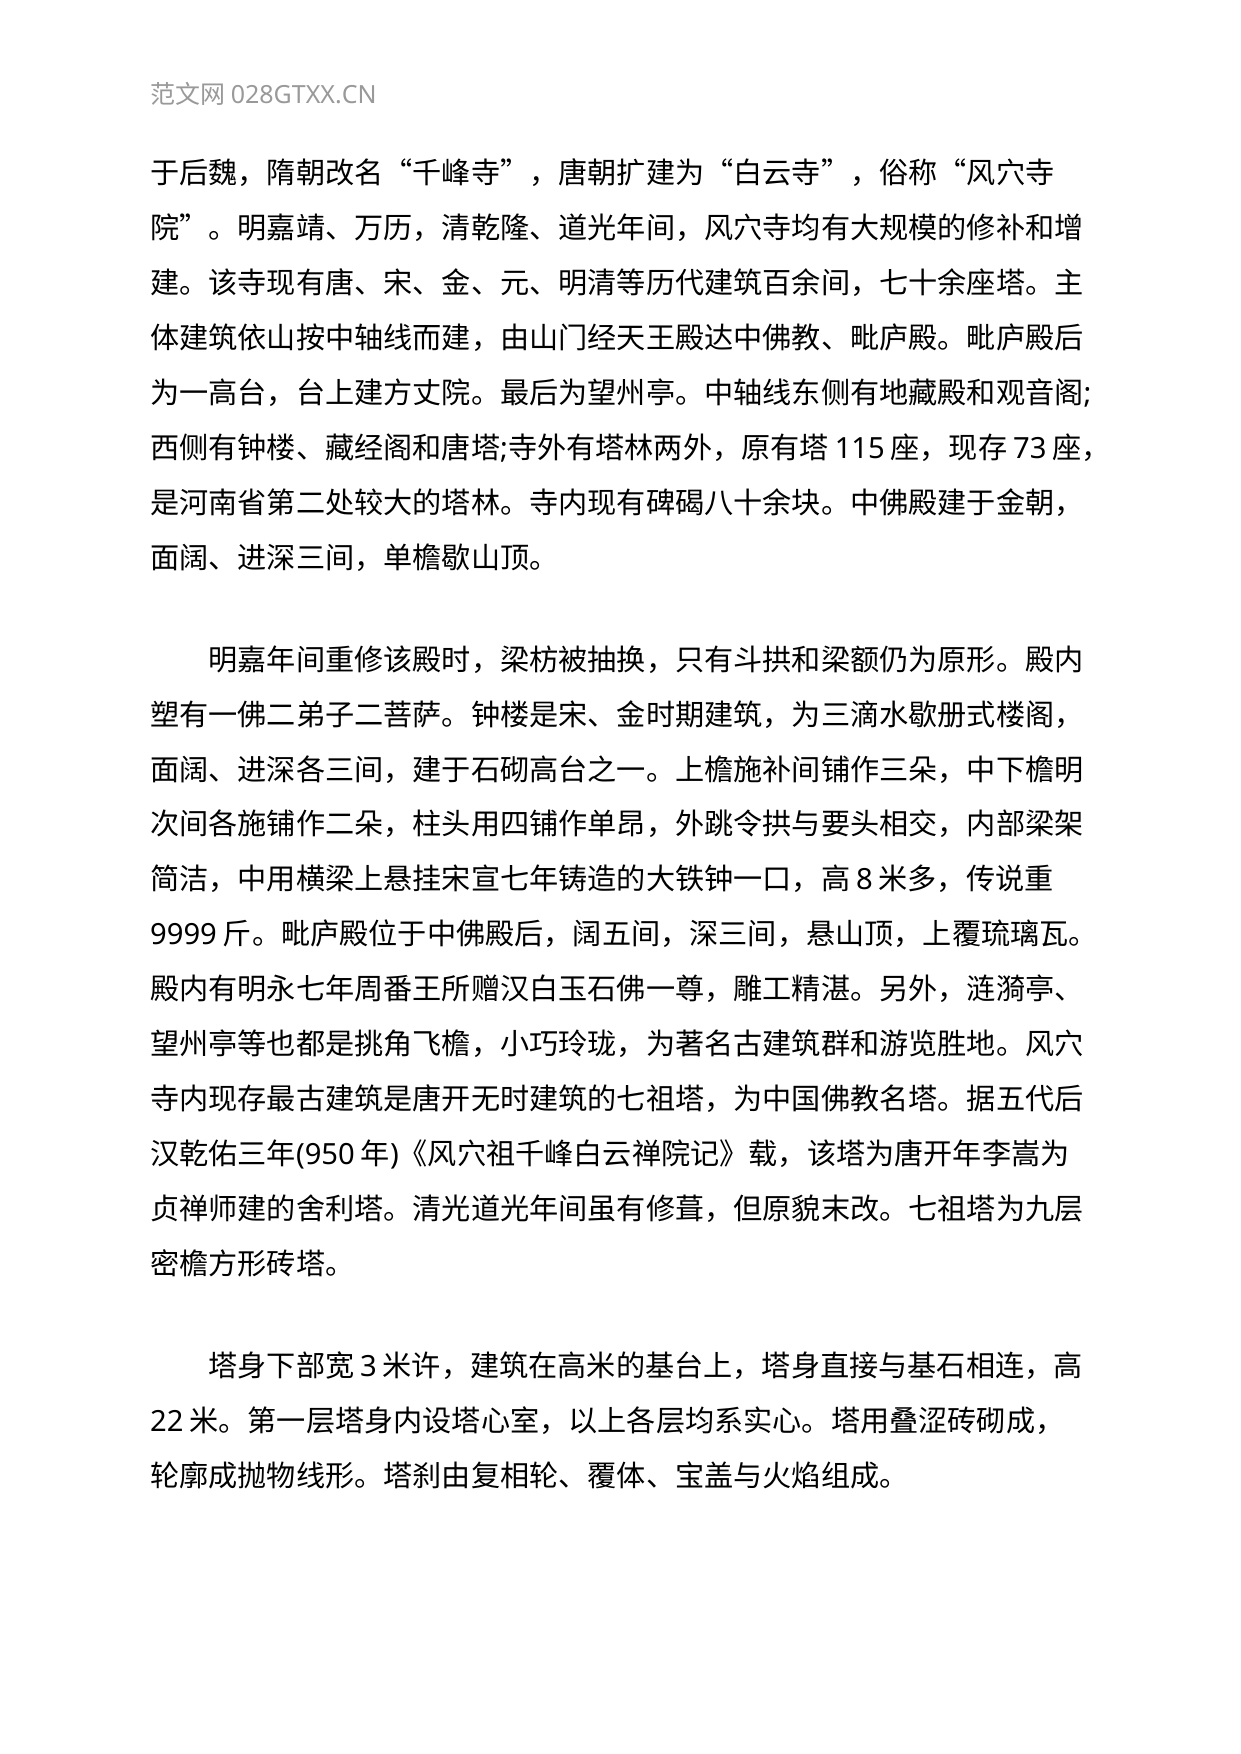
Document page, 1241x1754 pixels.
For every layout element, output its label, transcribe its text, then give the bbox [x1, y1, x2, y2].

text 塔身下部宽3米许，建筑在高米的基台上，塔身直接与基石相连，高22米。第一层塔身内设塔心室，以上各层均系实心。塔用叠涩砖砌成，轮廓成抛物线形。塔刹由复相轮、覆体、宝盖与火焰组成。 [150, 1342, 1090, 1494]
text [150, 150, 1090, 577]
text 明嘉年间重修该殿时，梁枋被抽换，只有斗拱和梁额仍为原形。殿内塑有一佛二弟子二菩萨。钟楼是宋、金时期建筑，为三滴水歇册式楼阁，面阔、进深各三间，建于石砌高台之一。上檐施补间铺作三朵，中下檐明次间各施铺作二朵，柱头用四铺作单昂，外跳令拱与要头相交，内部梁架简洁，中用横梁上悬挂宋宣七年铸造的大铁钟一口，高8米多，传说重9999斤。毗庐殿位于中佛殿后，阔五间，深三间，悬山顶，上覆琉璃瓦。殿内有明永七年周番王所赠汉白玉石佛一尊，雕工精湛。另外，涟漪亭、望州亭等也都是挑角飞檐，小巧玲珑，为著名古建筑群和游览胜地。风穴寺内现存最古建筑是唐开无时建筑的七祖塔，为中国佛教名塔。据五代后汉乾佑三年(950年)《风穴祖千峰白云禅院记》载，该塔为唐开年李嵩为贞禅师建的舍利塔。清光道光年间虽有修葺，但原貌末改。七祖塔为九层密檐方形砖塔。 [150, 636, 1090, 1283]
